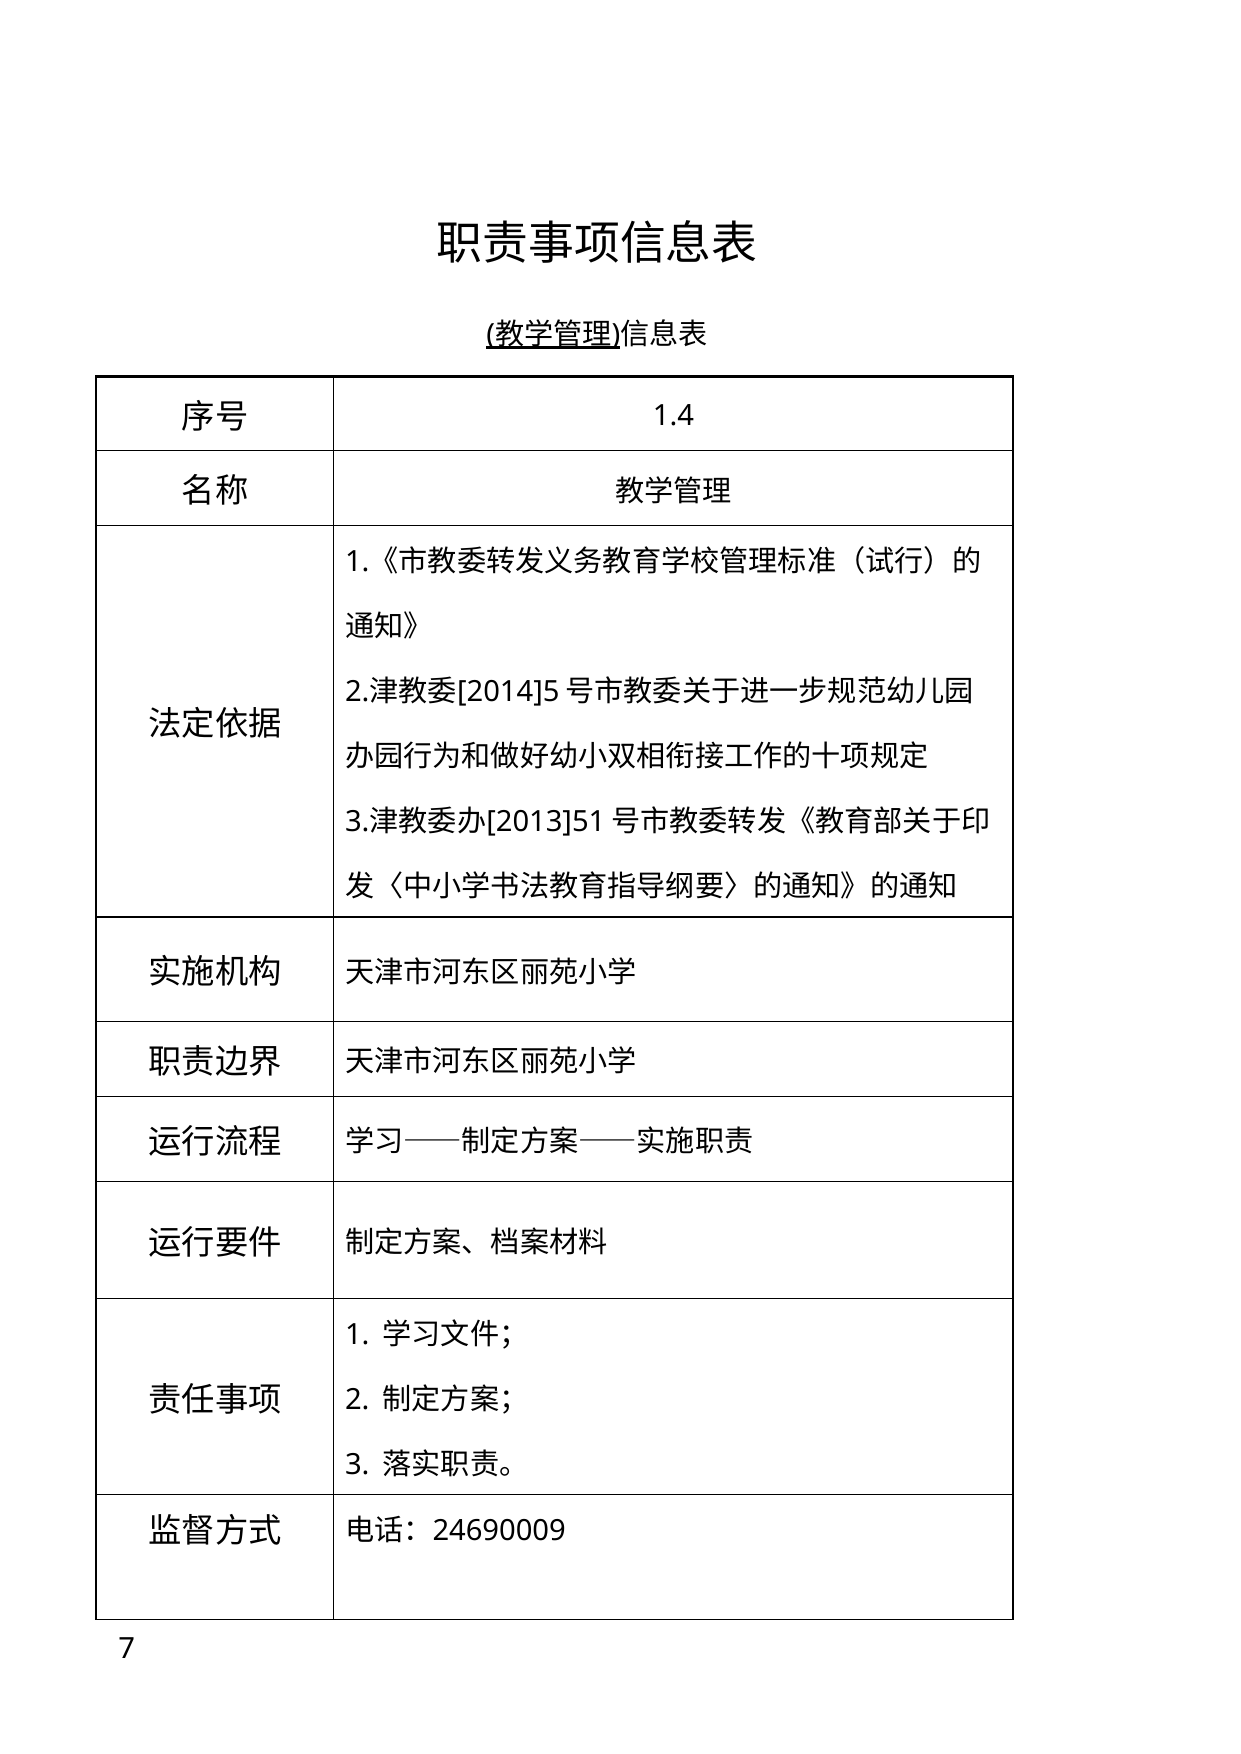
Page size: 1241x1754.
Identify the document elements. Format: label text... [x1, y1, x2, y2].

table_cell 监督方式 [97, 1495, 333, 1619]
table_cell 法定依据 [97, 526, 333, 916]
table_cell 运行要件 [97, 1182, 333, 1298]
table_header 职责事项信息表 [96, 125, 1098, 288]
table_cell 教学管理 [334, 451, 1012, 525]
table_cell 制定方案、档案材料 [334, 1182, 1012, 1298]
table_cell 职责边界 [97, 1022, 333, 1096]
table_cell 天津市河东区丽苑小学 [334, 1022, 1012, 1096]
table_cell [334, 1495, 1012, 1619]
table_cell 序号 [97, 378, 333, 450]
table_cell 学习——制定方案——实施职责 [334, 1097, 1012, 1181]
table_cell 运行流程 [97, 1097, 333, 1181]
table_cell 学习文件； 制定方案； 落实职责。 [334, 1299, 1012, 1494]
table_cell 1.《市教委转发义务教育学校管理标准（试行）的通知》 2.津教委[2014]5号市教委关于进一步规范幼儿园办园行为和做好幼小双相衔接工作的十项规定 3.津教委办[2013]51号市教委转发《教育部关于印发〈中小学书法教育指导纲要〉的通知》的通知 [334, 526, 1012, 916]
table_cell 名称 [97, 451, 333, 525]
table_cell (教学管理)信息表 [96, 288, 1098, 375]
table_cell 天津市河东区丽苑小学 [334, 918, 1012, 1021]
table_cell 实施机构 [97, 918, 333, 1021]
table_cell 1.4 [334, 378, 1012, 450]
table_cell 责任事项 [97, 1299, 333, 1494]
